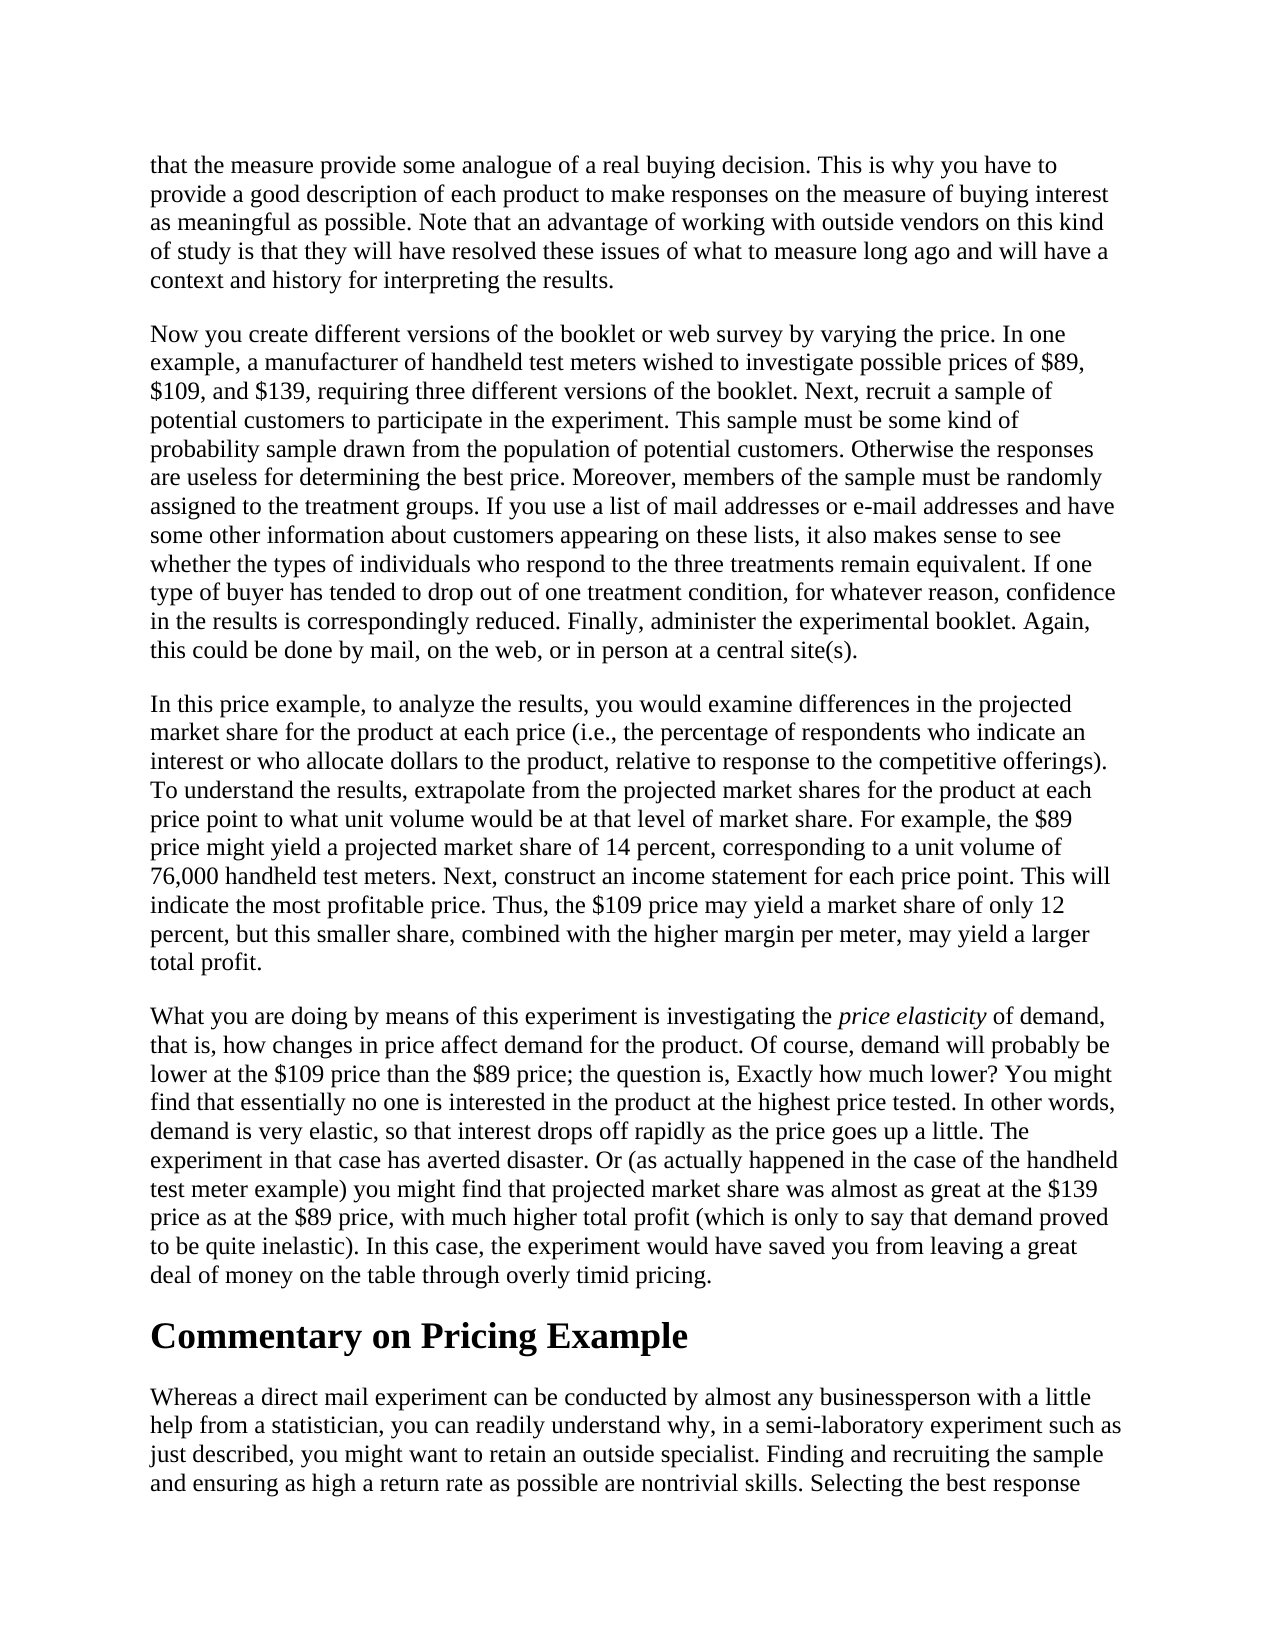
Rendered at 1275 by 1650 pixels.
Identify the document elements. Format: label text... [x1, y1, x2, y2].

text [150, 1382, 1125, 1497]
text In this price example, to analyze the results, you would examine differences in the projected market share for the product at each price (i.e., the percentage of respondents who indicate an interest or who allocate dollars to the product, relative to response to the competitive offerings). To understand the results, extrapolate from the projected market shares for the product at each price point to what unit volume would be at that level of market share. For example, the $89 price might yield a projected market share of 14 percent, corresponding to a unit volume of 76,000 handheld test meters. Next, construct an income statement for each price point. This will indicate the most profitable price. Thus, the $109 price may yield a market share of only 12 percent, but this smaller share, combined with the higher margin per meter, may yield a larger total profit. [150, 689, 1125, 976]
text What you are doing by means of this experiment is investigating the price elasticity of demand, that is, how changes in price affect demand for the product. Of course, demand will probably be lower at the $109 price than the $89 price; the question is, Exactly how much lower? You might find that essentially no one is interested in the product at the highest price tested. In other words, demand is very elastic, so that interest drops off rapidly as the price goes up a little. The experiment in that case has averted disaster. Or (as actually happened in the case of the handheld test meter example) you might find that projected market share was almost as great at the $139 price as at the $89 price, with much higher total profit (which is only to say that demand proved to be quite inelastic). In this case, the experiment would have saved you from leaving a great deal of money on the table through overly timid pricing. [150, 1001, 1125, 1289]
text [150, 150, 1125, 294]
text Commentary on Pricing Example [150, 1314, 1125, 1357]
text Now you create different versions of the booklet or web survey by varying the price. In one example, a manufacturer of handheld test meters wished to investigate possible prices of $89, $109, and $139, requiring three different versions of the booklet. Next, recruit a sample of potential customers to participate in the experiment. This sample must be some kind of probability sample drawn from the population of potential customers. Otherwise the responses are useless for determining the best price. Moreover, members of the sample must be randomly assigned to the treatment groups. If you use a list of mail addresses or e-mail addresses and have some other information about customers appearing on these lists, it also makes sense to see whether the types of individuals who respond to the three treatments remain equivalent. If one type of buyer has tended to drop out of one treatment condition, for whatever reason, confidence in the results is correspondingly reduced. Finally, administer the experimental booklet. Again, this could be done by mail, on the web, or in person at a central site(s). [150, 319, 1125, 664]
